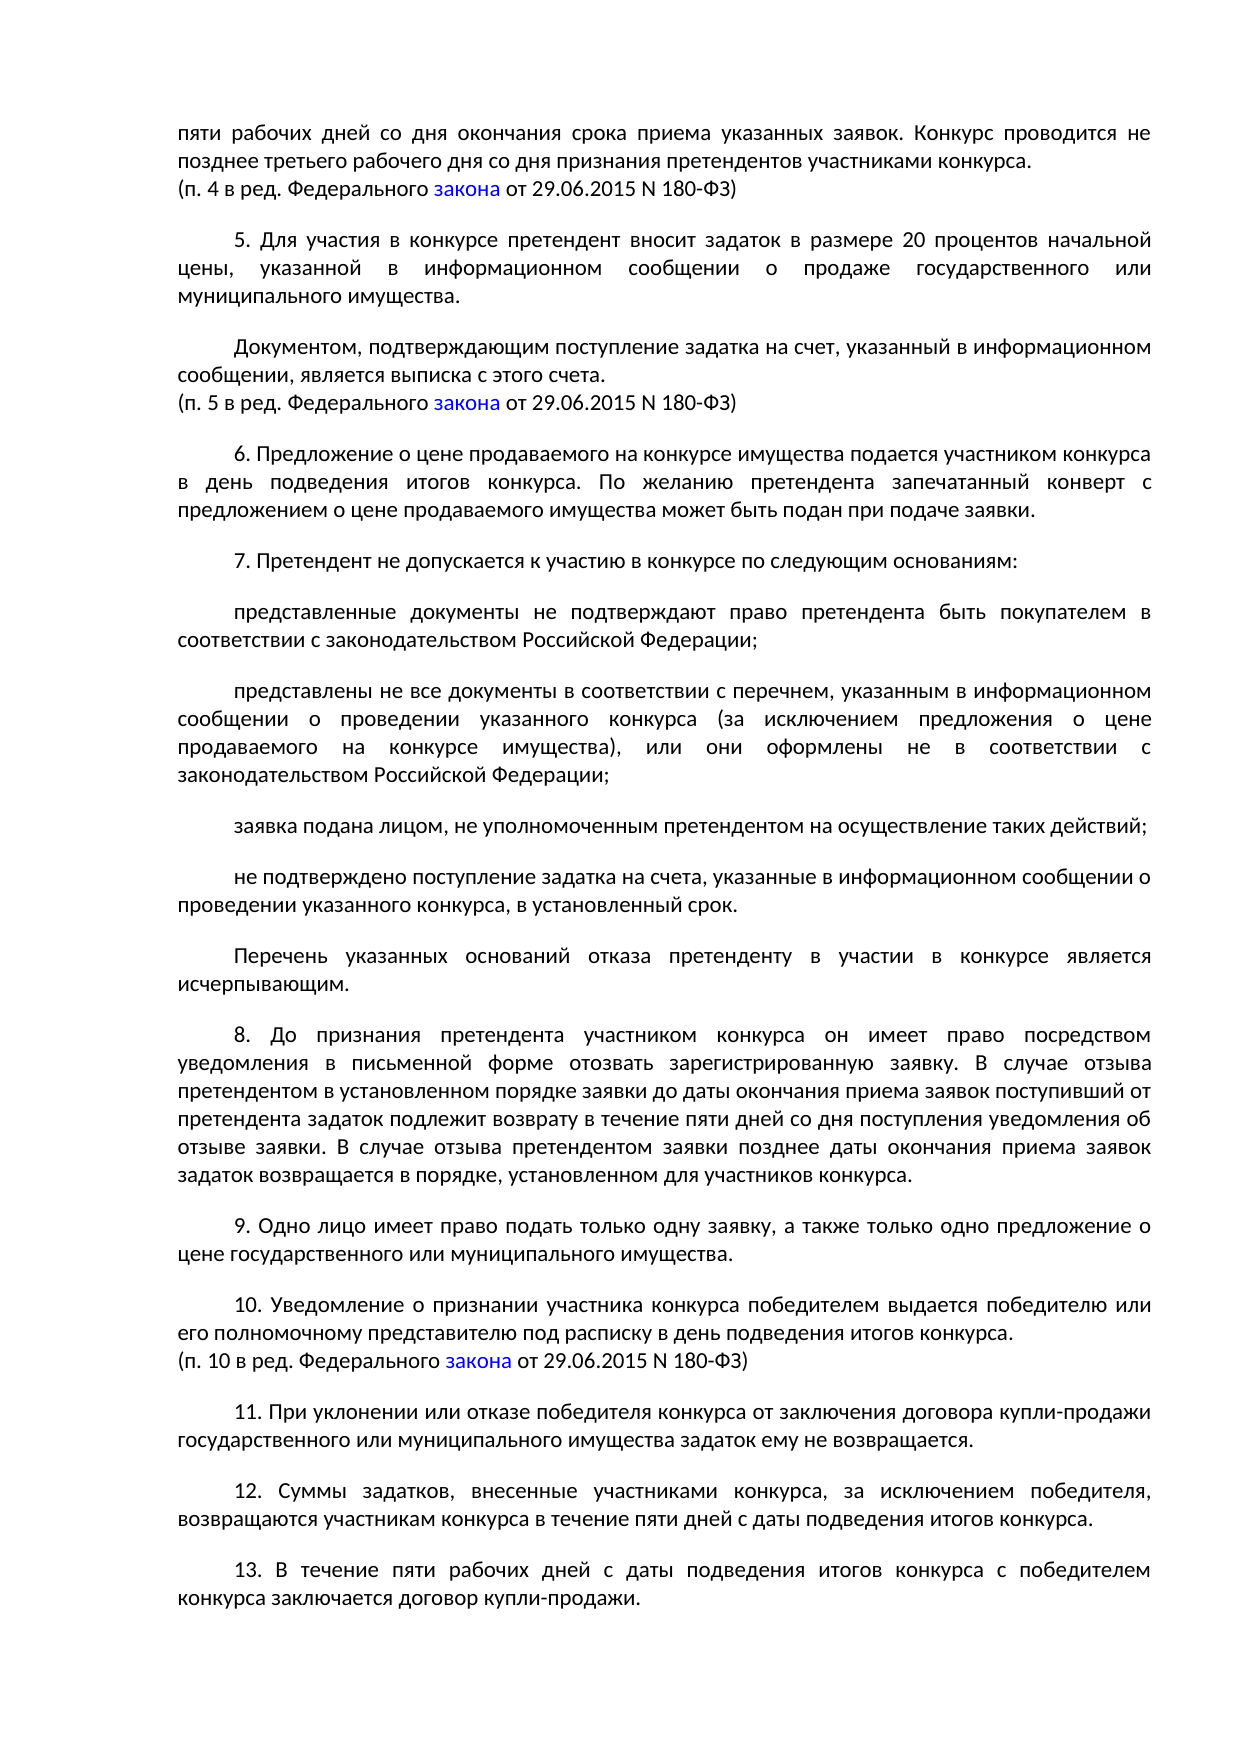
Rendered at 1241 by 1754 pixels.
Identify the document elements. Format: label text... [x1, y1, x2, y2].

text (п. 5 в ред. Федерального закона от 29.06.2015 N 180-ФЗ) [177, 388, 1152, 416]
text 7. Претендент не допускается к участию в конкурсе по следующим основаниям: [177, 546, 1152, 574]
text 10. Уведомление о признании участника конкурса победителем выдается победителю или его полномочному представителю под расписку в день подведения итогов конкурса. [177, 1290, 1152, 1346]
text Документом, подтверждающим поступление задатка на счет, указанный в информационном сообщении, является выписка с этого счета. [177, 332, 1152, 388]
text Перечень указанных оснований отказа претенденту в участии в конкурсе является исчерпывающим. [177, 941, 1152, 997]
text 9. Одно лицо имеет право подать только одну заявку, а также только одно предложение о цене государственного или муниципального имущества. [177, 1211, 1152, 1267]
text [177, 118, 1152, 174]
text представленные документы не подтверждают право претендента быть покупателем в соответствии с законодательством Российской Федерации; [177, 597, 1152, 653]
text заявка подана лицом, не уполномоченным претендентом на осуществление таких действий; [177, 811, 1152, 839]
text 12. Суммы задатков, внесенные участниками конкурса, за исключением победителя, возвращаются участникам конкурса в течение пяти дней с даты подведения итогов конкурса. [177, 1476, 1152, 1532]
text 6. Предложение о цене продаваемого на конкурсе имущества подается участником конкурса в день подведения итогов конкурса. По желанию претендента запечатанный конверт с предложением о цене продаваемого имущества может быть подан при подаче заявки. [177, 439, 1152, 523]
text не подтверждено поступление задатка на счета, указанные в информационном сообщении о проведении указанного конкурса, в установленный срок. [177, 862, 1152, 918]
text 11. При уклонении или отказе победителя конкурса от заключения договора купли-продажи государственного или муниципального имущества задаток ему не возвращается. [177, 1397, 1152, 1453]
text (п. 4 в ред. Федерального закона от 29.06.2015 N 180-ФЗ) [177, 174, 1152, 202]
text 5. Для участия в конкурсе претендент вносит задаток в размере 20 процентов начальной цены, указанной в информационном сообщении о продаже государственного или муниципального имущества. [177, 225, 1152, 309]
text представлены не все документы в соответствии с перечнем, указанным в информационном сообщении о проведении указанного конкурса (за исключением предложения о цене продаваемого на конкурсе имущества), или они оформлены не в соответствии с законодательством Российской Федерации; [177, 676, 1152, 788]
text 8. До признания претендента участником конкурса он имеет право посредством уведомления в письменной форме отозвать зарегистрированную заявку. В случае отзыва претендентом в установленном порядке заявки до даты окончания приема заявок поступивший от претендента задаток подлежит возврату в течение пяти дней со дня поступления уведомления об отзыве заявки. В случае отзыва претендентом заявки позднее даты окончания приема заявок задаток возвращается в порядке, установленном для участников конкурса. [177, 1020, 1152, 1188]
text (п. 10 в ред. Федерального закона от 29.06.2015 N 180-ФЗ) [177, 1346, 1152, 1374]
text 13. В течение пяти рабочих дней с даты подведения итогов конкурса с победителем конкурса заключается договор купли-продажи. [177, 1555, 1152, 1611]
